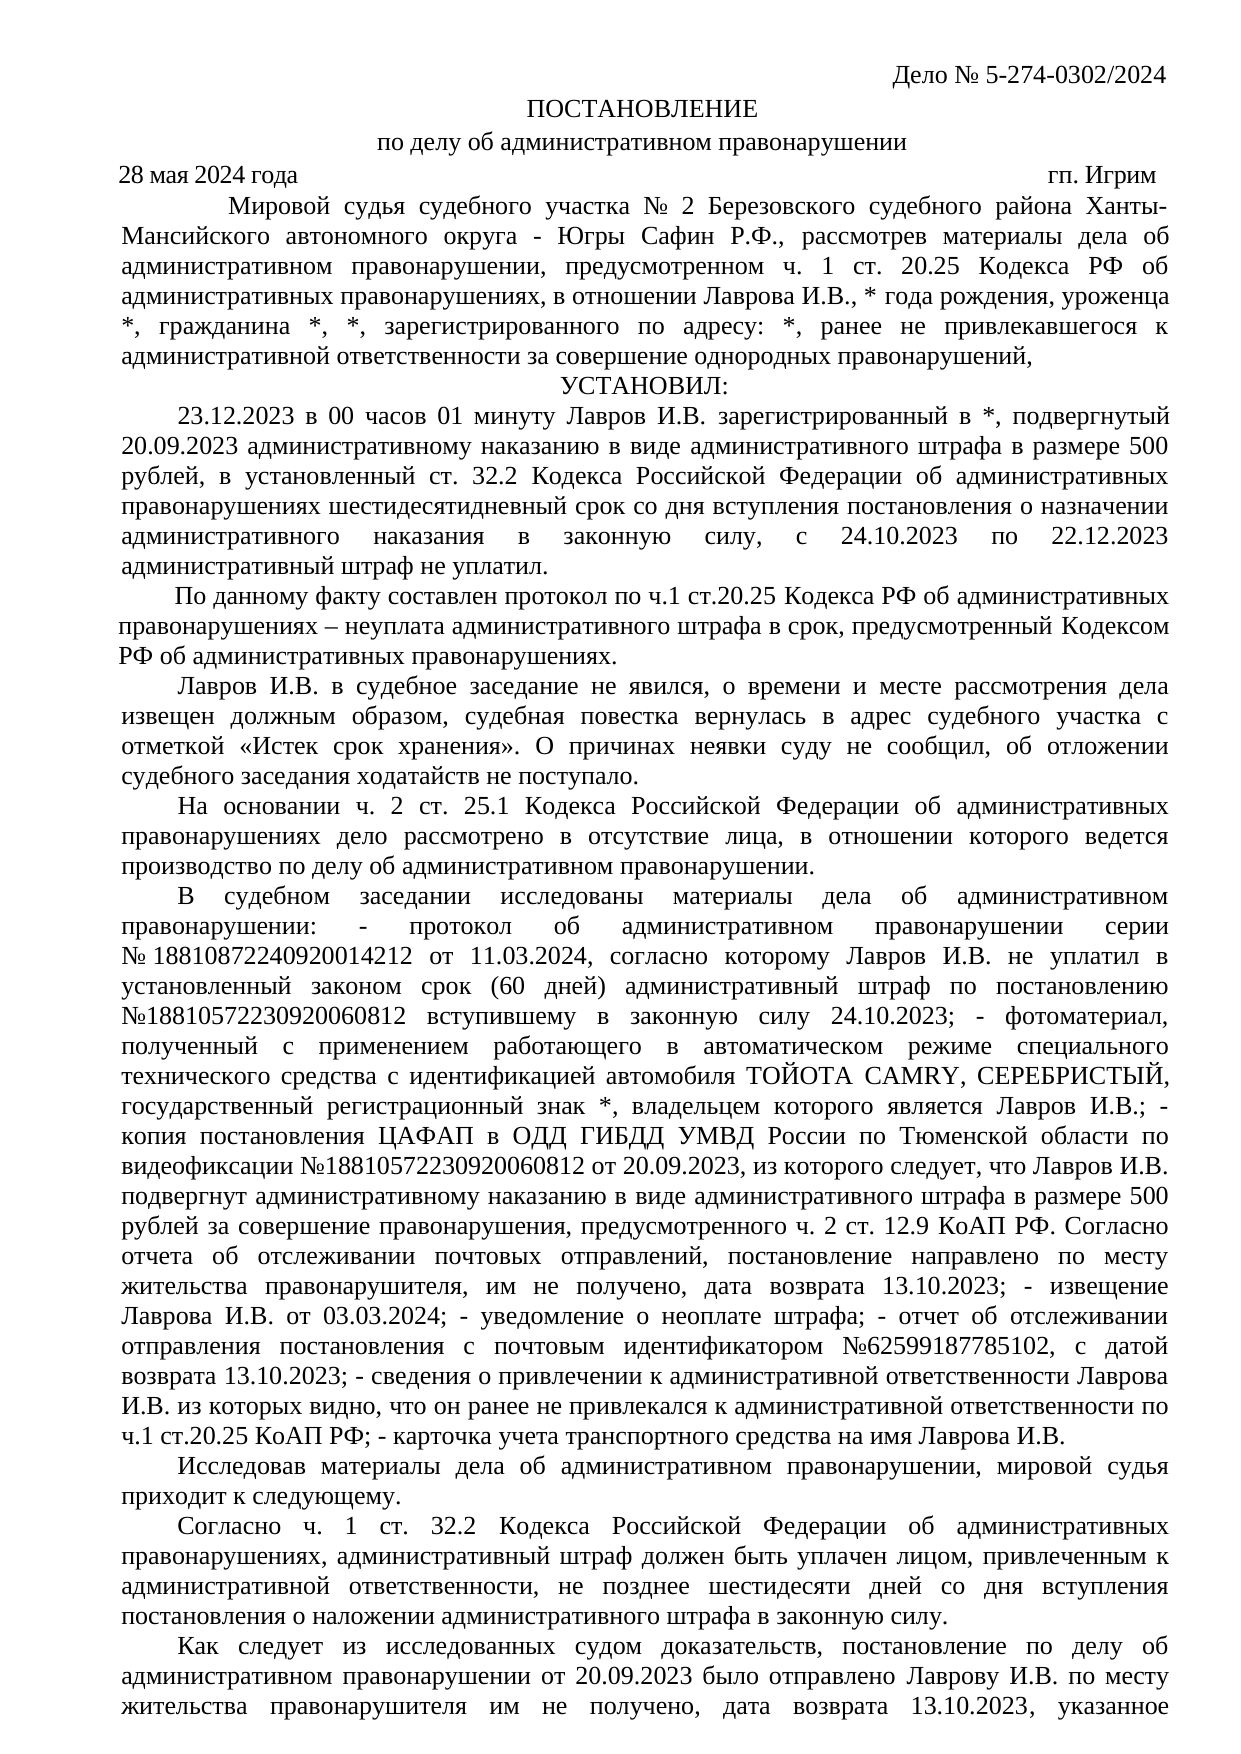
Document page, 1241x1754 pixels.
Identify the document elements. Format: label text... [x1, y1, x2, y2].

text По данному факту составлен протокол по ч.1 ст.20.25 Кодекса РФ об административных правонарушениях – неуплата административного штрафа в срок, предусмотренный Кодексом РФ об административных правонарушениях. [118, 580, 1169, 670]
text Лавров И.В. в судебное заседание не явился, о времени и месте рассмотрения дела извещен должным образом, судебная повестка вернулась в адрес судебного участка с отметкой «Истек срок хранения». О причинах неявки суду не сообщил, об отложении судебного заседания ходатайств не поступало. [121, 670, 1170, 790]
text 23.12.2023 в 00 часов 01 минуту Лавров И.В. зарегистрированный в *, подвергнутый 20.09.2023 административному наказанию в виде административного штрафа в размере 500 рублей, в установленный ст. 32.2 Кодекса Российской Федерации об административных правонарушениях шестидесятидневный срок со дня вступления постановления о назначении административного наказания в законную силу, с 24.10.2023 по 22.12.2023 административный штраф не уплатил. [121, 400, 1170, 580]
text 28 мая 2024 года гп. Игрим [118, 157, 1166, 190]
text Дело № 5-274-0302/2024 [177, 59, 1166, 89]
text Исследовав материалы дела об административном правонарушении, мировой судья приходит к следующему. [121, 1450, 1170, 1510]
text по делу об административном правонарушении [118, 124, 1166, 157]
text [121, 1630, 1169, 1720]
text УСТАНОВИЛ: [118, 370, 1170, 400]
text В судебном заседании исследованы материалы дела об административном правонарушении: - протокол об административном правонарушении серии № 18810872240920014212 от 11.03.2024, согласно которому Лавров И.В. не уплатил в установленный законом срок (60 дней) административный штраф по постановлению №18810572230920060812 вступившему в законную силу 24.10.2023; - фотоматериал, полученный с применением работающего в автоматическом режиме специального технического средства с идентификацией автомобиля ТОЙОТА CAMRY, СЕРЕБРИСТЫЙ, государственный регистрационный знак *, владельцем которого является Лавров И.В.; - копия постановления ЦАФАП в ОДД ГИБДД УМВД России по Тюменской области по видеофиксации №18810572230920060812 от 20.09.2023, из которого следует, что Лавров И.В. подвергнут административному наказанию в виде административного штрафа в размере 500 рублей за совершение правонарушения, предусмотренного ч. 2 ст. 12.9 КоАП РФ. Согласно отчета об отслеживании почтовых отправлений, постановление направлено по месту жительства правонарушителя, им не получено, дата возврата 13.10.2023; - извещение Лаврова И.В. от 03.03.2024; - уведомление о неоплате штрафа; - отчет об отслеживании отправления постановления с почтовым идентификатором №62599187785102, с датой возврата 13.10.2023; - сведения о привлечении к административной ответственности Лаврова И.В. из которых видно, что он ранее не привлекался к административной ответственности по ч.1 ст.20.25 КоАП РФ; - карточка учета транспортного средства на имя Лаврова И.В. [121, 880, 1170, 1450]
text На основании ч. 2 ст. 25.1 Кодекса Российской Федерации об административных правонарушениях дело рассмотрено в отсутствие лица, в отношении которого ведется производство по делу об административном правонарушении. [121, 790, 1170, 880]
text ПОСТАНОВЛЕНИЕ [118, 89, 1166, 124]
text Мировой судья судебного участка № 2 Березовского судебного района Ханты-Мансийского автономного округа - Югры Сафин Р.Ф., рассмотрев материалы дела об административном правонарушении, предусмотренном ч. 1 ст. 20.25 Кодекса РФ об административных правонарушениях, в отношении Лаврова И.В., * года рождения, уроженца *, гражданина *, *, зарегистрированного по адресу: *, ранее не привлекавшегося к административной ответственности за совершение однородных правонарушений, [121, 190, 1170, 370]
text Согласно ч. 1 ст. 32.2 Кодекса Российской Федерации об административных правонарушениях, административный штраф должен быть уплачен лицом, привлеченным к административной ответственности, не позднее шестидесяти дней со дня вступления постановления о наложении административного штрафа в законную силу. [121, 1510, 1170, 1630]
